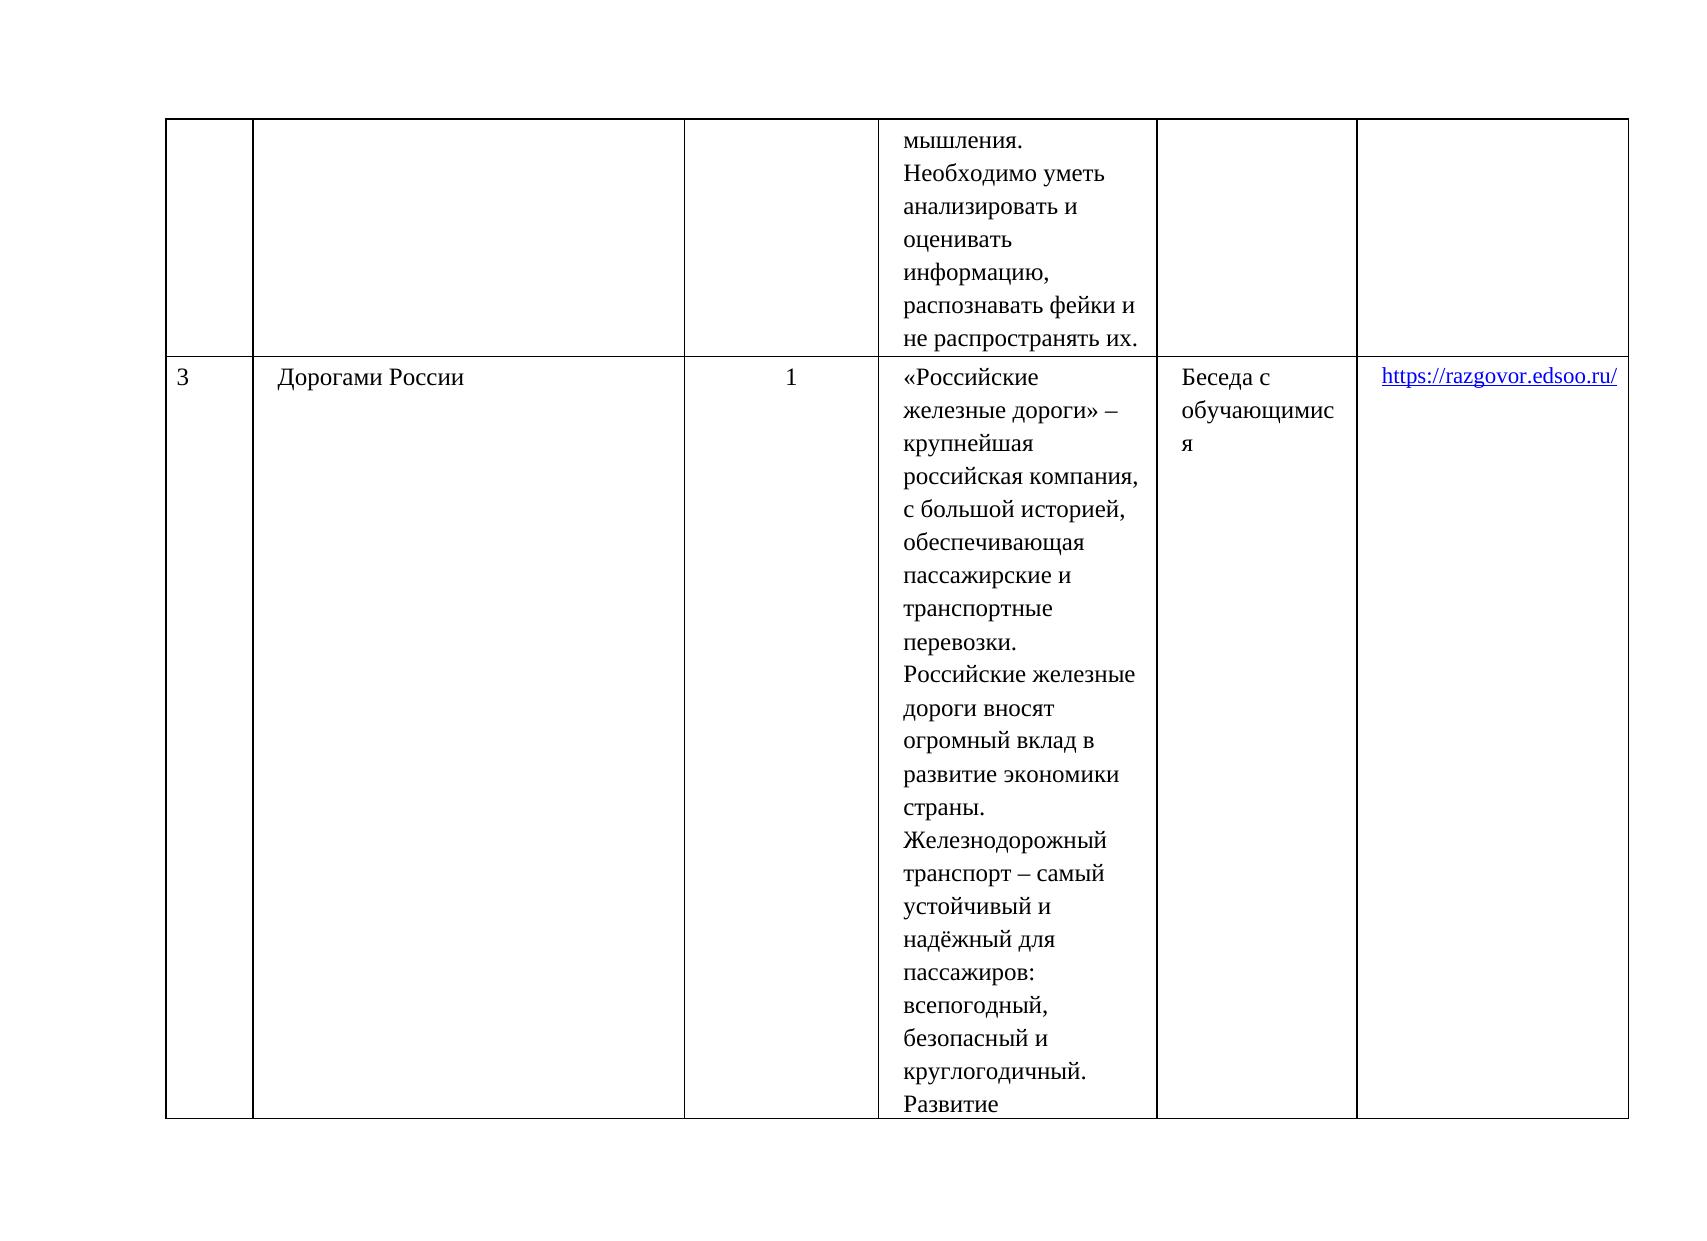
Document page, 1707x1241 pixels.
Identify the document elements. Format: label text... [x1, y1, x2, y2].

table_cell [1158, 357, 1356, 1118]
table_cell 2 [167, 120, 252, 356]
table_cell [1158, 120, 1356, 356]
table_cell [879, 120, 1156, 356]
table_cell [254, 120, 684, 356]
table_cell Дорогами России [254, 357, 684, 1118]
table_cell 3 [167, 357, 252, 1118]
table_cell 1 [685, 120, 878, 356]
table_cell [1358, 357, 1628, 1118]
table_cell 1 [685, 357, 878, 1118]
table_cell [1358, 120, 1628, 356]
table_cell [879, 357, 1156, 1118]
